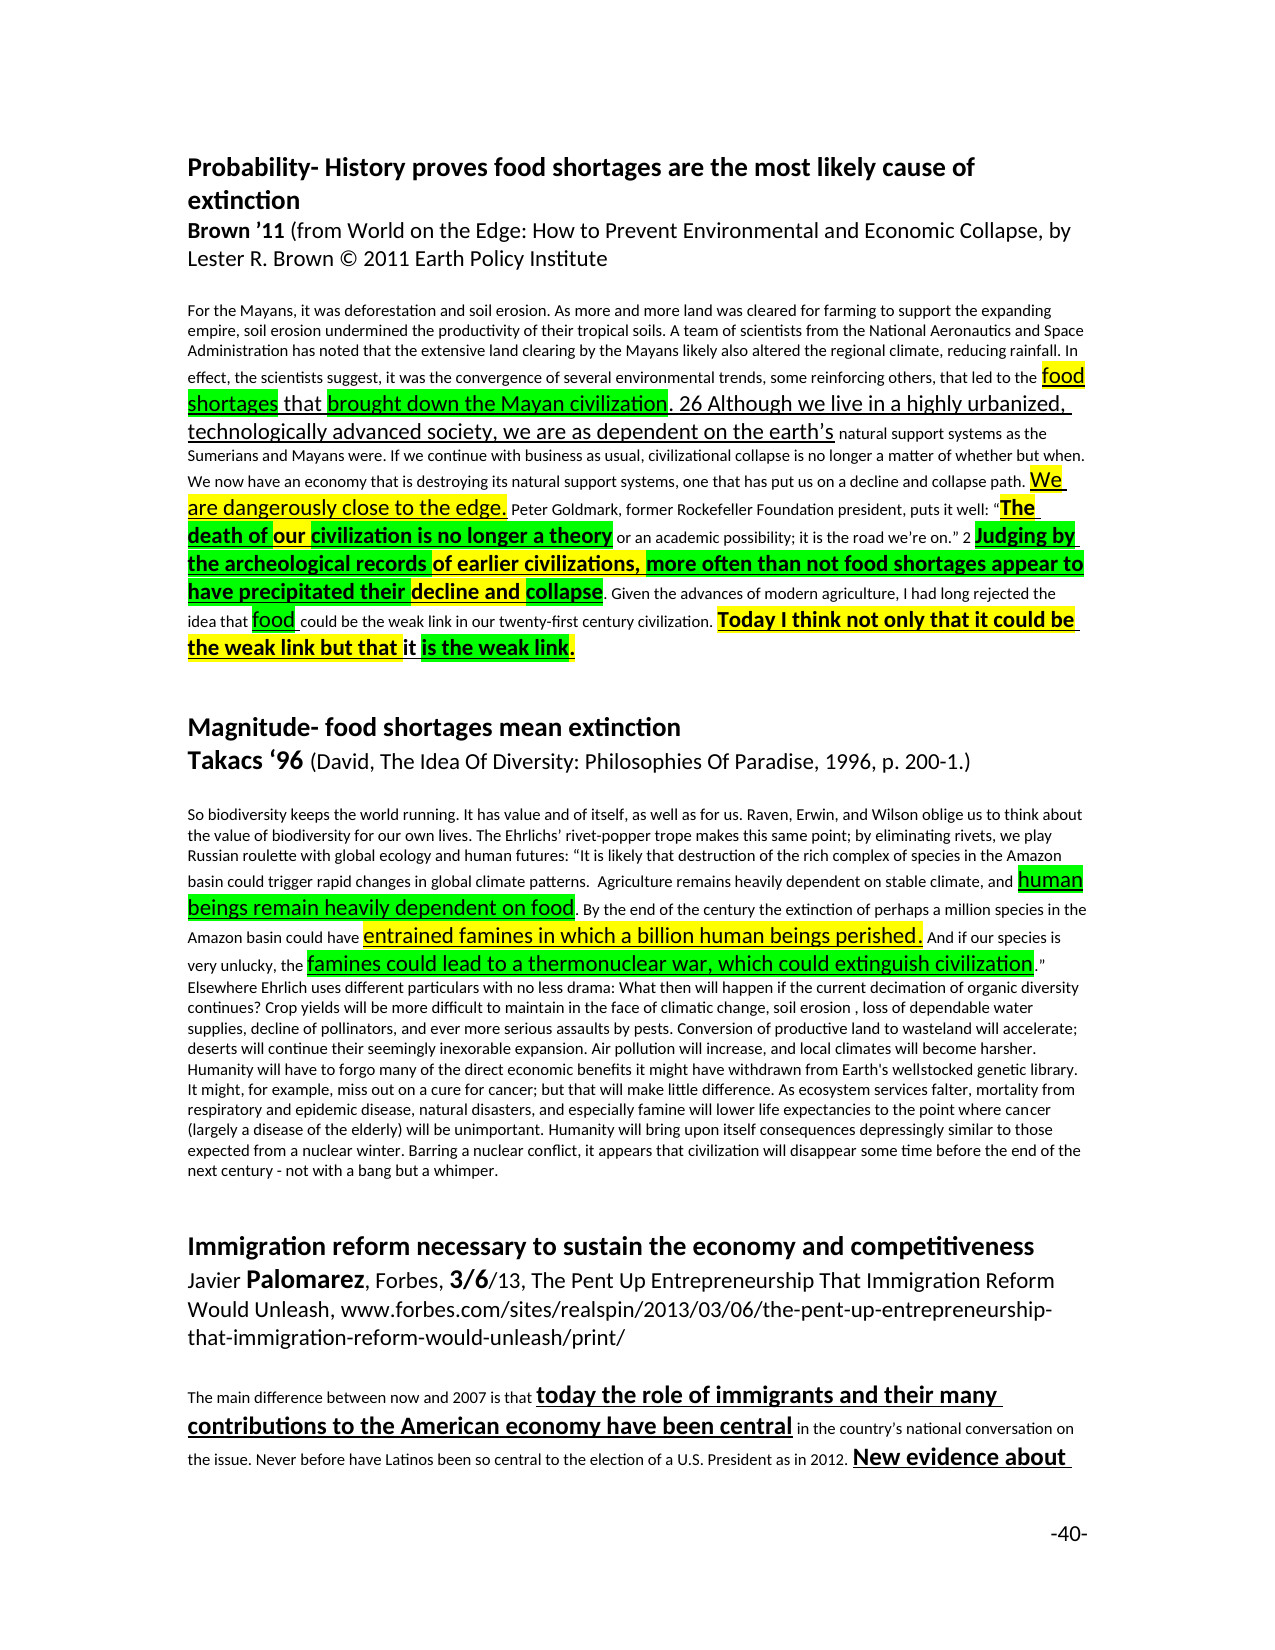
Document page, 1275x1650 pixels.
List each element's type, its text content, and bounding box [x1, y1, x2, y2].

subtitle Magnitude- food shortages mean extinction [187, 710, 1087, 743]
text For the Mayans, it was deforestation and soil erosion. As more and more land was cleared for farming to support the expanding empire, soil erosion undermined the productivity of their tropical soils. A team of scientists from the National Aeronautics and Space Administration has noted that the extensive land clearing by the Mayans likely also altered the regional climate, reducing rainfall. In effect, the scientists suggest, it was the convergence of several environmental trends, some reinforcing others, that led to the food shortages that brought down the Mayan civilization. 26 Although we live in a highly urbanized, technologically advanced society, we are as dependent on the earth’s natural support systems as the Sumerians and Mayans were. If we continue with business as usual, civilizational collapse is no longer a matter of whether but when. We now have an economy that is destroying its natural support systems, one that has put us on a decline and collapse path. We are dangerously close to the edge. Peter Goldmark, former Rockefeller Foundation president, puts it well: “The death of our civilization is no longer a theory or an academic possibility; it is the road we’re on.” 2 Judging by the archeological records of earlier civilizations, more often than not food shortages appear to have precipitated their decline and collapse. Given the advances of modern agriculture, I had long rejected the idea that food could be the weak link in our twenty-first century civilization. Today I think not only that it could be the weak link but that it is the weak link. [187, 300, 1087, 662]
subtitle Probability- History proves food shortages are the most likely cause of extinction [187, 150, 1087, 216]
text So biodiversity keeps the world running. It has value and of itself, as well as for us. Raven, Erwin, and Wilson oblige us to think about the value of biodiversity for our own lives. The Ehrlichs’ rivet-popper trope makes this same point; by eliminating rivets, we play Russian roulette with global ecology and human futures: “It is likely that destruction of the rich complex of species in the Amazon basin could trigger rapid changes in global climate patterns. Agriculture remains heavily dependent on stable climate, and human beings remain heavily dependent on food. By the end of the century the extinction of perhaps a million species in the Amazon basin could have entrained famines in which a billion human beings perished. And if our species is very unlucky, the famines could lead to a thermonuclear war, which could extinguish civilization.” Elsewhere Ehrlich uses different particulars with no less drama: What then will happen if the current decimation of organic diversity continues? Crop yields will be more difficult to maintain in the face of climatic change, soil erosion , loss of dependable water supplies, decline of pollinators, and ever more serious assaults by pests. Conversion of productive land to wasteland will accelerate; deserts will continue their seemingly inexorable expansion. Air pollution will increase, and local climates will become harsher. Humanity will have to forgo many of the direct economic benefits it might have withdrawn from Earth's wellstocked genetic library. It might, for example, miss out on a cure for cancer; but that will make little difference. As ecosystem services falter, mortality from respiratory and epidemic disease, natural disasters, and especially famine will lower life expectancies to the point where cancer (largely a disease of the elderly) will be unimportant. Humanity will bring upon itself consequences depressingly similar to those expected from a nuclear winter. Barring a nuclear conflict, it appears that civilization will disappear some time before the end of the next century - not with a bang but a whimper. [187, 804, 1087, 1181]
subtitle Immigration reform necessary to sustain the economy and competitiveness [187, 1229, 1087, 1262]
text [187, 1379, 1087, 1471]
text Brown ’11 (from World on the Edge: How to Prevent Environmental and Economic Collapse, by Lester R. Brown © 2011 Earth Policy Institute [187, 216, 1087, 272]
text Javier Palomarez, Forbes, 3/6/13, The Pent Up Entrepreneurship That Immigration Reform Would Unleash, www.forbes.com/sites/realspin/2013/03/06/the-pent-up-entrepreneurship-that-immigration-reform-would-unleash/print/ [187, 1262, 1087, 1352]
text Takacs ‘96 (David, The Idea Of Diversity: Philosophies Of Paradise, 1996, p. 200-1.) [187, 743, 1087, 776]
